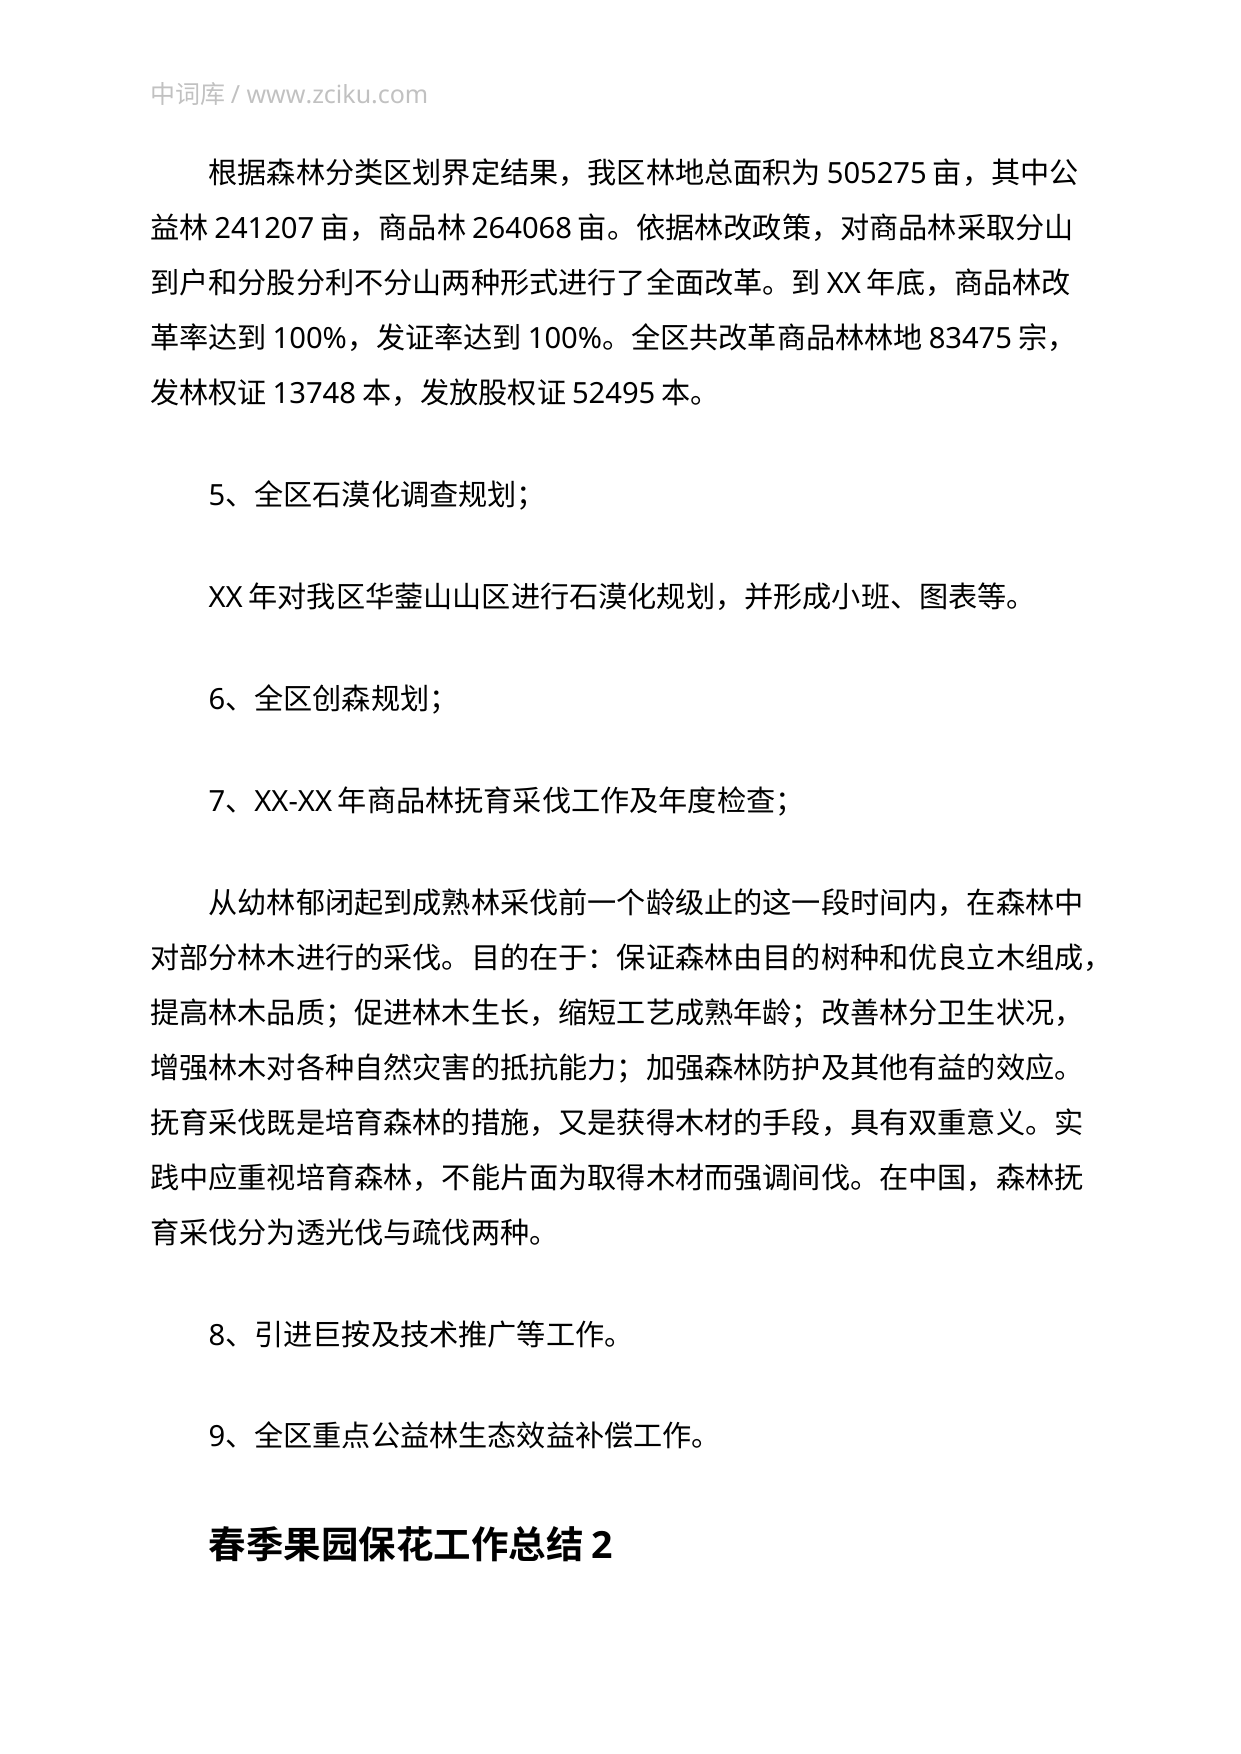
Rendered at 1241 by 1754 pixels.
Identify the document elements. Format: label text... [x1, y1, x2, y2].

text 春季果园保花工作总结2 [150, 1515, 1090, 1569]
text 根据森林分类区划界定结果，我区林地总面积为505275亩，其中公益林241207亩，商品林264068亩。依据林改政策，对商品林采取分山到户和分股分利不分山两种形式进行了全面改革。到XX年底，商品林改革率达到100%，发证率达到100%。全区共改革商品林林地83475宗，发林权证13748本，发放股权证52495本。 [150, 150, 1090, 412]
text 从幼林郁闭起到成熟林采伐前一个龄级止的这一段时间内，在森林中对部分林木进行的采伐。目的在于：保证森林由目的树种和优良立木组成，提高林木品质；促进林木生长，缩短工艺成熟年龄；改善林分卫生状况，增强林木对各种自然灾害的抵抗能力；加强森林防护及其他有益的效应。抚育采伐既是培育森林的措施，又是获得木材的手段，具有双重意义。实践中应重视培育森林，不能片面为取得木材而强调间伐。在中国，森林抚育采伐分为透光伐与疏伐两种。 [150, 880, 1090, 1252]
text 9、全区重点公益林生态效益补偿工作。 [150, 1413, 1090, 1455]
text 8、引进巨按及技术推广等工作。 [150, 1311, 1090, 1353]
text 6、全区创森规划； [150, 676, 1090, 718]
text XX年对我区华蓥山山区进行石漠化规划，并形成小班、图表等。 [150, 574, 1090, 616]
text 5、全区石漠化调查规划； [150, 472, 1090, 514]
text 7、XX-XX年商品林抚育采伐工作及年度检查； [150, 778, 1090, 820]
